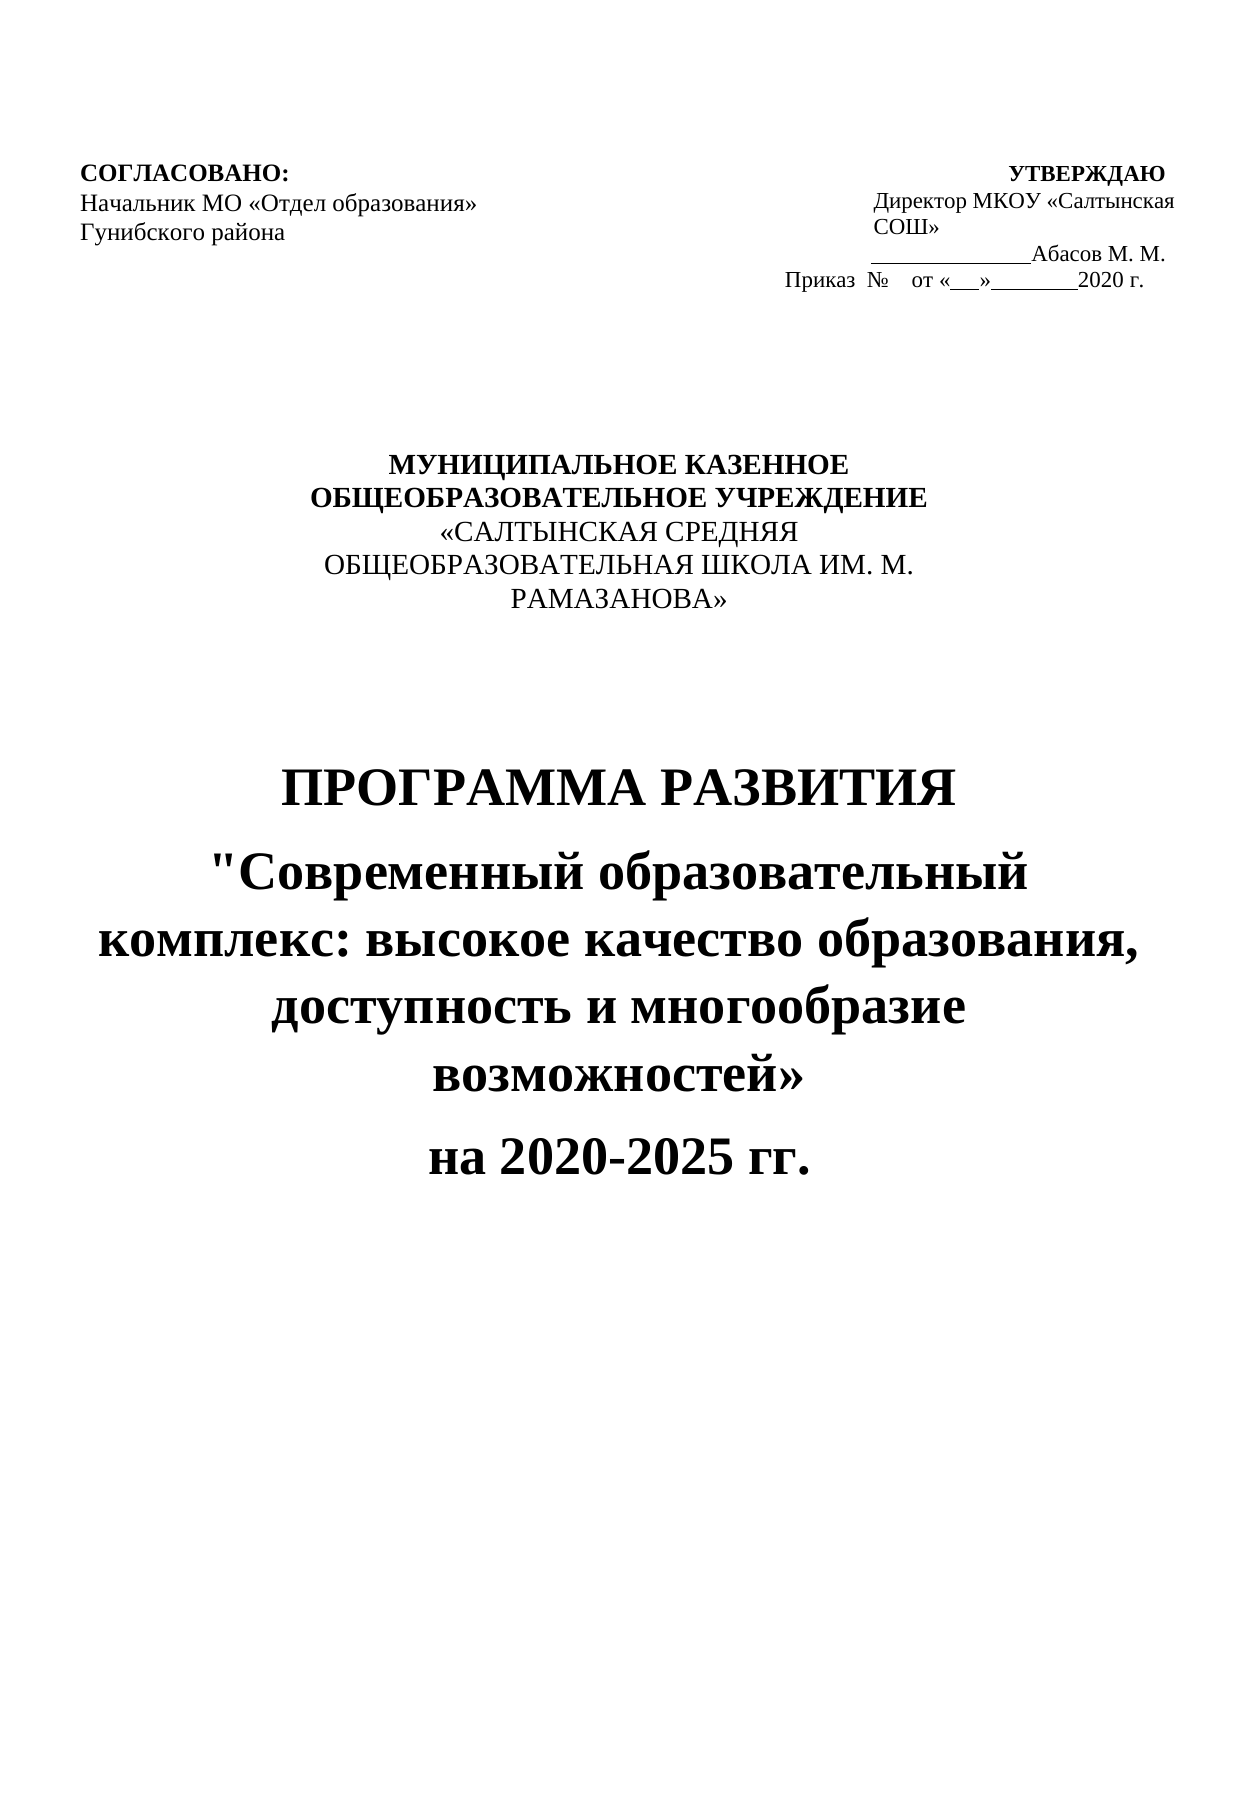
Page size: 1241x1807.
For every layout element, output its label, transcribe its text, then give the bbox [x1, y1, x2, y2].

text "Современный образовательный комплекс: высокое качество образования, доступность и многообразие возможностей» [98, 839, 1140, 1103]
table_header СОГЛАСОВАНО: [59, 160, 627, 188]
table_cell Начальник МО «Отдел образования» Гунибского района [59, 188, 627, 331]
text на 2020-2025 гг. [279, 1124, 959, 1187]
table_cell Директор МКОУ «Салтынская СОШ» Абасов М. М. Приказ № от « » 2020 г. [627, 188, 1186, 331]
text ПРОГРАММА РАЗВИТИЯ [279, 755, 959, 817]
text МУНИЦИПАЛЬНОЕ КАЗЕННОЕ ОБЩЕОБРАЗОВАТЕЛЬНОЕ УЧРЕЖДЕНИЕ «САЛТЫНСКАЯ СРЕДНЯЯ ОБЩЕОБРАЗОВАТЕЛЬНАЯ ШКОЛА ИМ. М. РАМАЗАНОВА» [279, 447, 959, 614]
table_header УТВЕРЖДАЮ [627, 160, 1186, 188]
